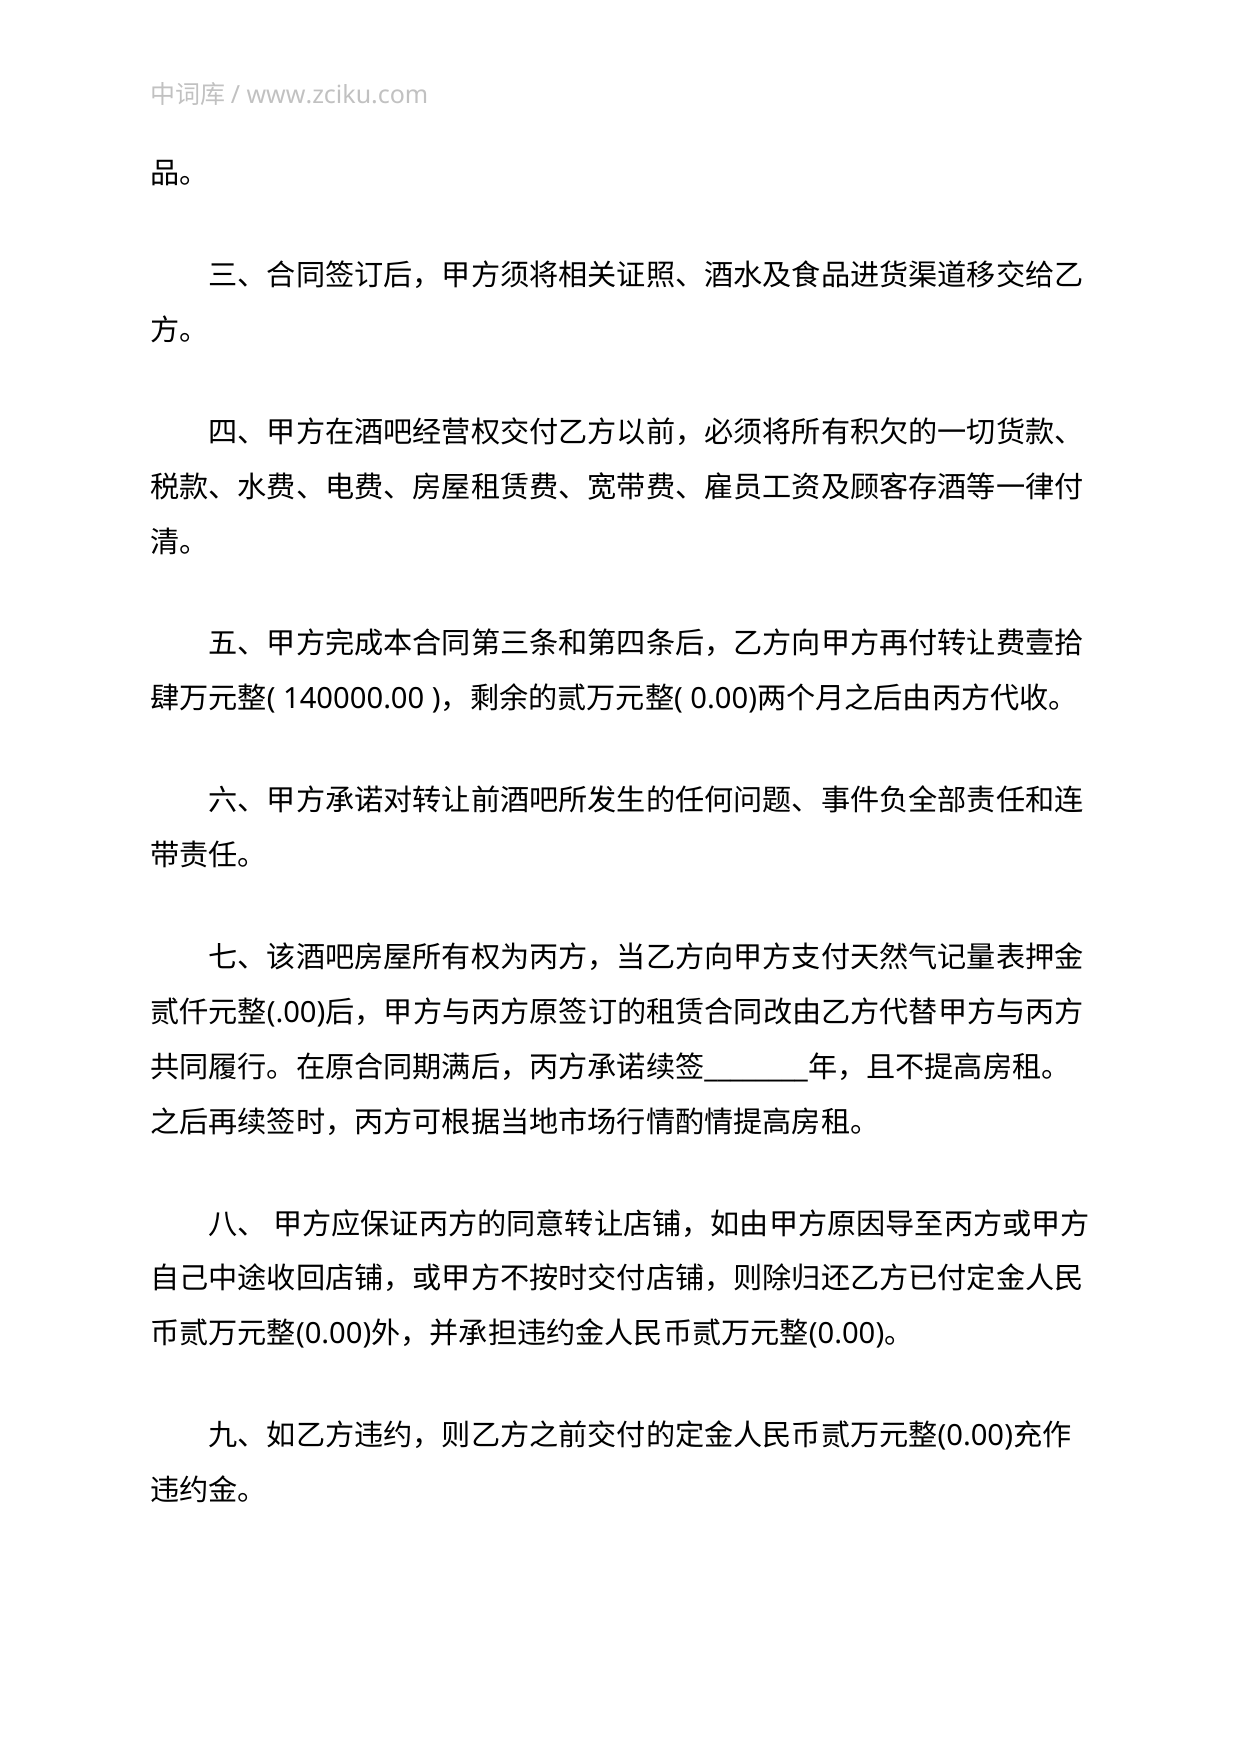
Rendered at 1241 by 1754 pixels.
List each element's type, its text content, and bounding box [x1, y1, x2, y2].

text 七、该酒吧房屋所有权为丙方，当乙方向甲方支付天然气记量表押金贰仟元整(.00)后，甲方与丙方原签订的租赁合同改由乙方代替甲方与丙方共同履行。在原合同期满后，丙方承诺续签________年，且不提高房租。之后再续签时，丙方可根据当地市场行情酌情提高房租。 [150, 933, 1090, 1141]
text 四、甲方在酒吧经营权交付乙方以前，必须将所有积欠的一切货款、税款、水费、电费、房屋租赁费、宽带费、雇员工资及顾客存酒等一律付清。 [150, 408, 1090, 561]
text 五、甲方完成本合同第三条和第四条后，乙方向甲方再付转让费壹拾肆万元整( 140000.00 )，剩余的贰万元整( 0.00)两个月之后由丙方代收。 [150, 620, 1090, 717]
text 九、如乙方违约，则乙方之前交付的定金人民币贰万元整(0.00)充作违约金。 [150, 1412, 1090, 1509]
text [150, 150, 1090, 192]
text 三、合同签订后，甲方须将相关证照、酒水及食品进货渠道移交给乙方。 [150, 252, 1090, 349]
text 八、 甲方应保证丙方的同意转让店铺，如由甲方原因导至丙方或甲方自己中途收回店铺，或甲方不按时交付店铺，则除归还乙方已付定金人民币贰万元整(0.00)外，并承担违约金人民币贰万元整(0.00)。 [150, 1200, 1090, 1352]
text 六、甲方承诺对转让前酒吧所发生的任何问题、事件负全部责任和连带责任。 [150, 777, 1090, 874]
